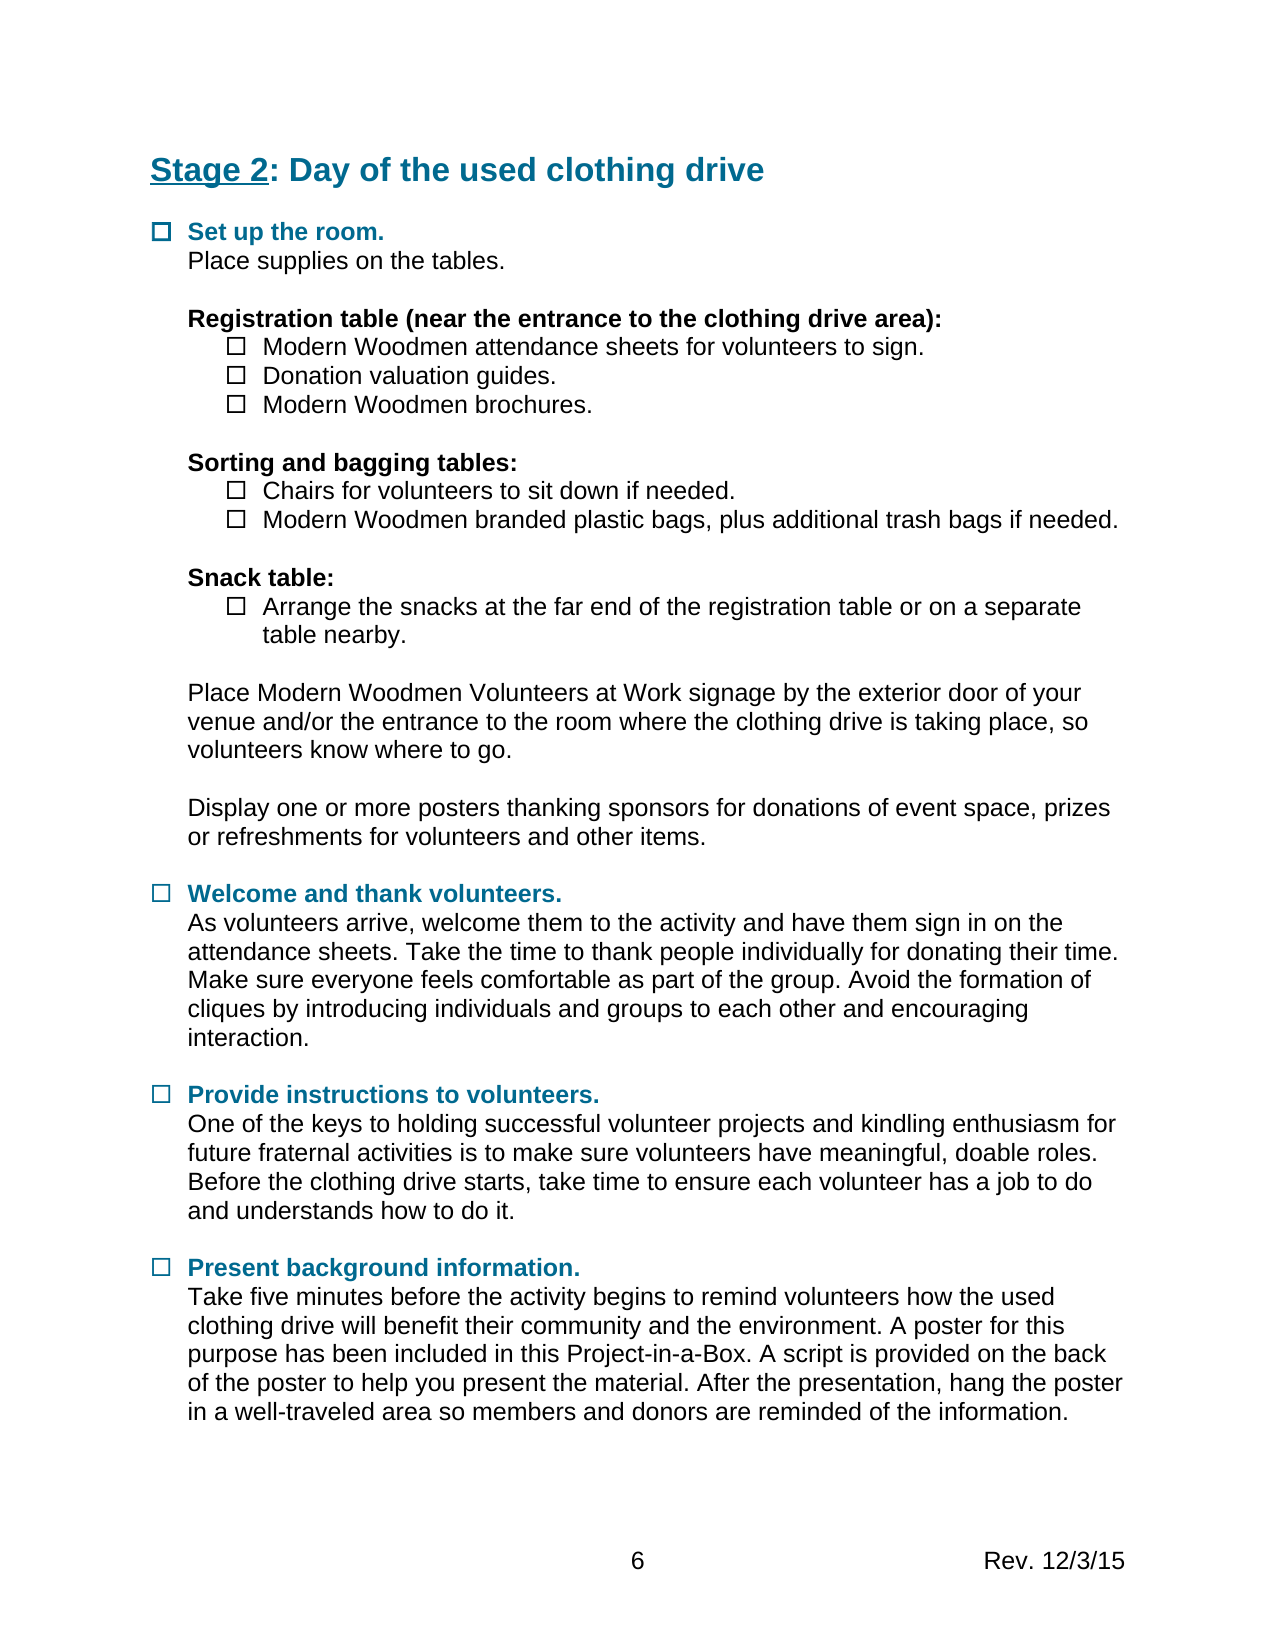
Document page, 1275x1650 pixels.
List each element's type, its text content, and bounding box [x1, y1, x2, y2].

text As volunteers arrive, welcome them to the activity and have them sign in on the attendance sheets. Take the time to thank people individually for donating their time. Make sure everyone feels comfortable as part of the group. Avoid the formation of cliques by introducing individuals and groups to each other and encouraging interaction. [187, 908, 1125, 1052]
list Set up the room. [150, 217, 1125, 246]
list Modern Woodmen attendance sheets for volunteers to sign. [225, 332, 1125, 361]
text Display one or more posters thanking sponsors for donations of event space, prizes or refreshments for volunteers and other items. [187, 793, 1125, 850]
text Take five minutes before the activity begins to remind volunteers how the used clothing drive will benefit their community and the environment. A poster for this purpose has been included in this Project-in-a-Box. A script is provided on the back of the poster to help you present the material. After the presentation, hang the poster in a well-traveled area so members and donors are reminded of the information. [187, 1282, 1125, 1426]
list Donation valuation guides. [225, 361, 1125, 390]
list Welcome and thank volunteers. [150, 879, 1125, 908]
text Sorting and bagging tables: [187, 448, 1125, 476]
list Chairs for volunteers to sit down if needed. [225, 476, 1125, 505]
list Place supplies on the tables. [187, 246, 1125, 275]
list Provide instructions to volunteers. [150, 1081, 1125, 1109]
text One of the keys to holding successful volunteer projects and kindling enthusiasm for future fraternal activities is to make sure volunteers have meaningful, doable roles. Before the clothing drive starts, take time to ensure each volunteer has a job to do and understands how to do it. [187, 1109, 1125, 1224]
list Modern Woodmen brochures. [225, 390, 1125, 419]
list Arrange the snacks at the far end of the registration table or on a separate table nearby. [225, 592, 1125, 649]
text Snack table: [187, 563, 1125, 592]
text Place Modern Woodmen Volunteers at Work signage by the exterior door of your venue and/or the entrance to the room where the clothing drive is taking place, so volunteers know where to go. [187, 678, 1125, 764]
text Stage 2: Day of the used clothing drive [150, 150, 1125, 188]
list Modern Woodmen branded plastic bags, plus additional trash bags if needed. [225, 505, 1125, 534]
list Present background information. [150, 1253, 1125, 1282]
list Registration table (near the entrance to the clothing drive area): [187, 303, 1125, 332]
